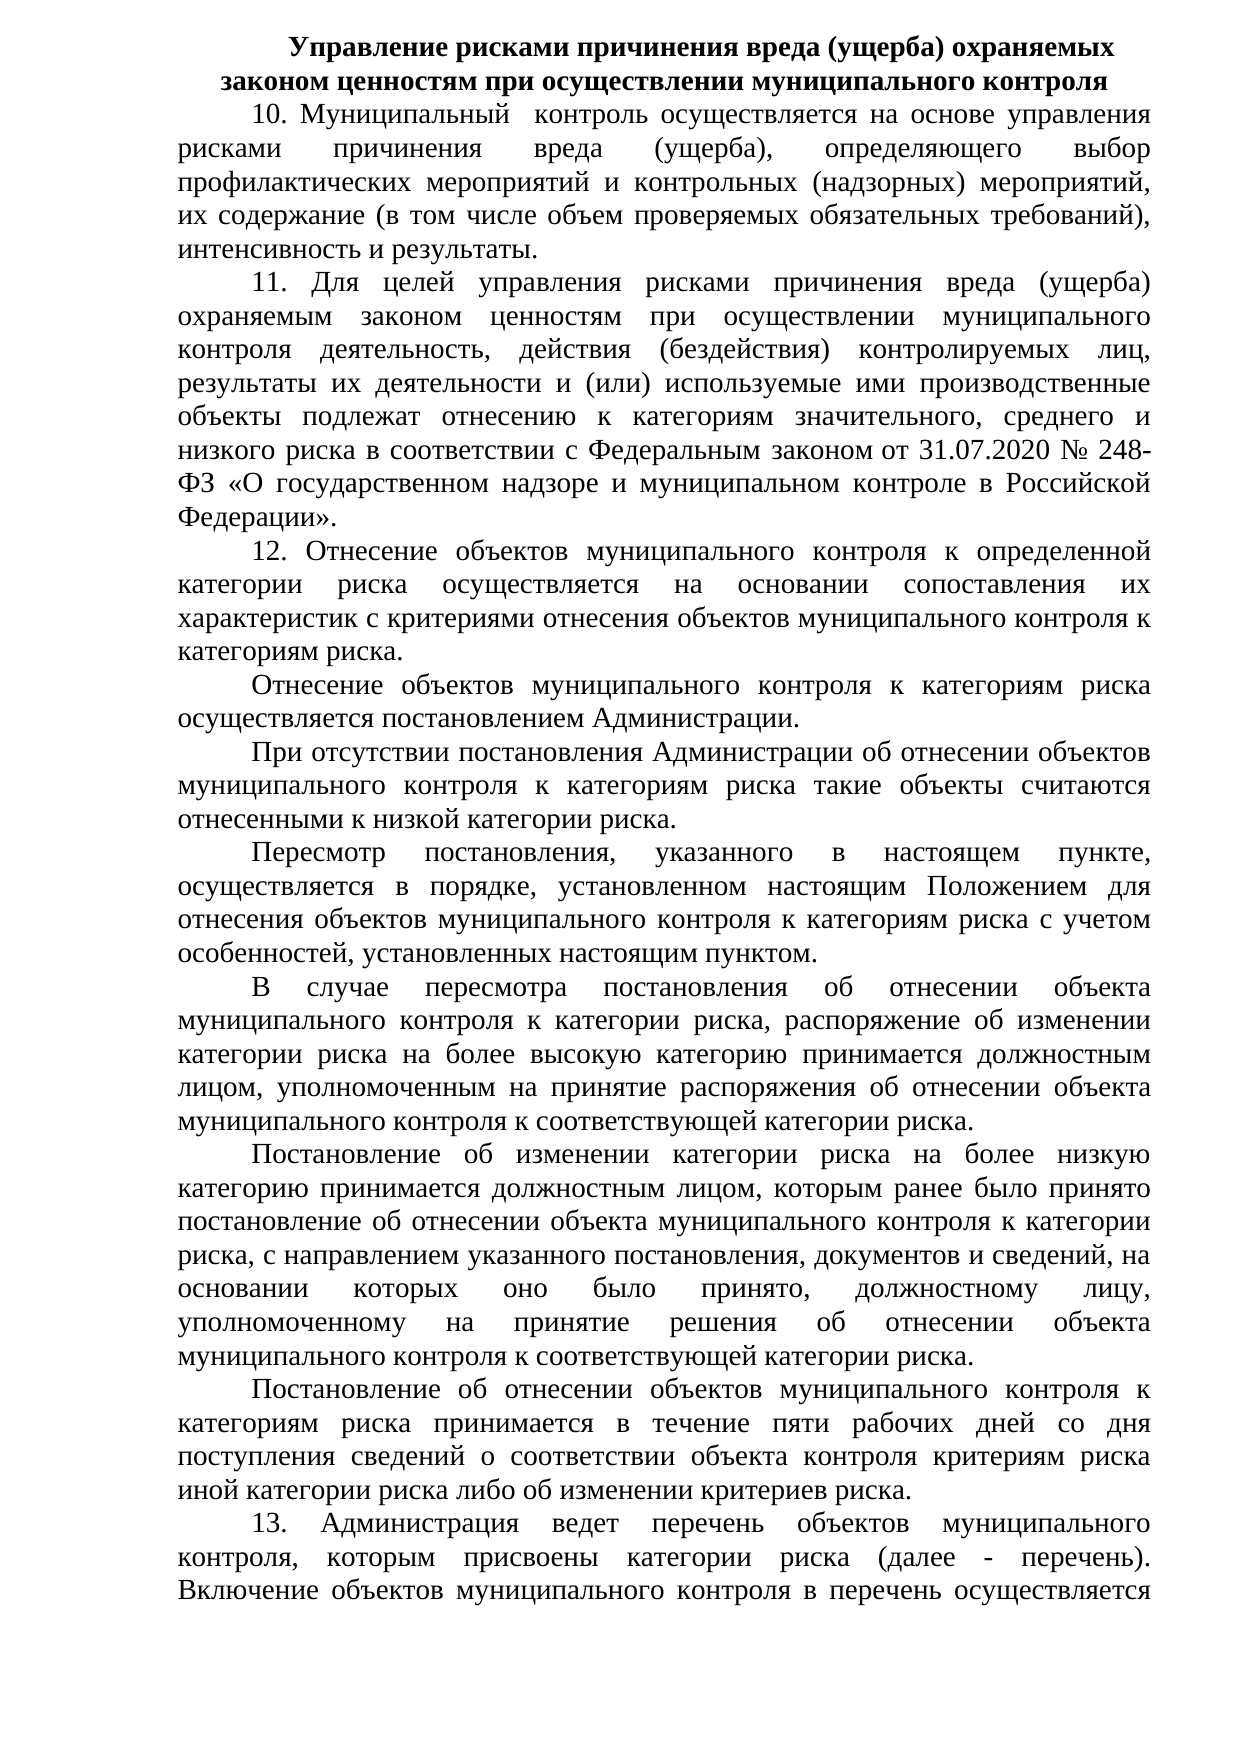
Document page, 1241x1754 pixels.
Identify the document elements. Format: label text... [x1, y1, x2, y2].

text В случае пересмотра постановления об отнесении объекта муниципального контроля к категории риска, распоряжение об изменении категории риска на более высокую категорию принимается должностным лицом, уполномоченным на принятие распоряжения об отнесении объекта муниципального контроля к соответствующей категории риска. [177, 969, 1152, 1136]
text 10. Муниципальный контроль осуществляется на основе управления рисками причинения вреда (ущерба), определяющего выбор профилактических мероприятий и контрольных (надзорных) мероприятий, их содержание (в том числе объем проверяемых обязательных требований), интенсивность и результаты. [177, 97, 1152, 264]
text 11. Для целей управления рисками причинения вреда (ущерба) охраняемым законом ценностям при осуществлении муниципального контроля деятельность, действия (бездействия) контролируемых лиц, результаты их деятельности и (или) используемые ими производственные объекты подлежат отнесению к категориям значительного, среднего и низкого риска в соответствии с Федеральным законом от 31.07.2020 № 248-ФЗ «О государственном надзоре и муниципальном контроле в Российской Федерации». [177, 264, 1152, 533]
text Отнесение объектов муниципального контроля к категориям риска осуществляется постановлением Администрации. [177, 667, 1152, 734]
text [177, 1505, 1152, 1606]
text Управление рисками причинения вреда (ущерба) охраняемых законом ценностям при осуществлении муниципального контроля [177, 29, 1152, 97]
text При отсутствии постановления Администрации об отнесении объектов муниципального контроля к категориям риска такие объекты считаются отнесенными к низкой категории риска. [177, 734, 1152, 834]
text Пересмотр постановления, указанного в настоящем пункте, осуществляется в порядке, установленном настоящим Положением для отнесения объектов муниципального контроля к категориям риска с учетом особенностей, установленных настоящим пунктом. [177, 834, 1152, 969]
text Постановление об отнесении объектов муниципального контроля к категориям риска принимается в течение пяти рабочих дней со дня поступления сведений о соответствии объекта контроля критериям риска иной категории риска либо об изменении критериев риска. [177, 1371, 1152, 1505]
text 12. Отнесение объектов муниципального контроля к определенной категории риска осуществляется на основании сопоставления их характеристик с критериями отнесения объектов муниципального контроля к категориям риска. [177, 533, 1152, 667]
text Постановление об изменении категории риска на более низкую категорию принимается должностным лицом, которым ранее было принято постановление об отнесении объекта муниципального контроля к категории риска, с направлением указанного постановления, документов и сведений, на основании которых оно было принято, должностному лицу, уполномоченному на принятие решения об отнесении объекта муниципального контроля к соответствующей категории риска. [177, 1136, 1152, 1371]
